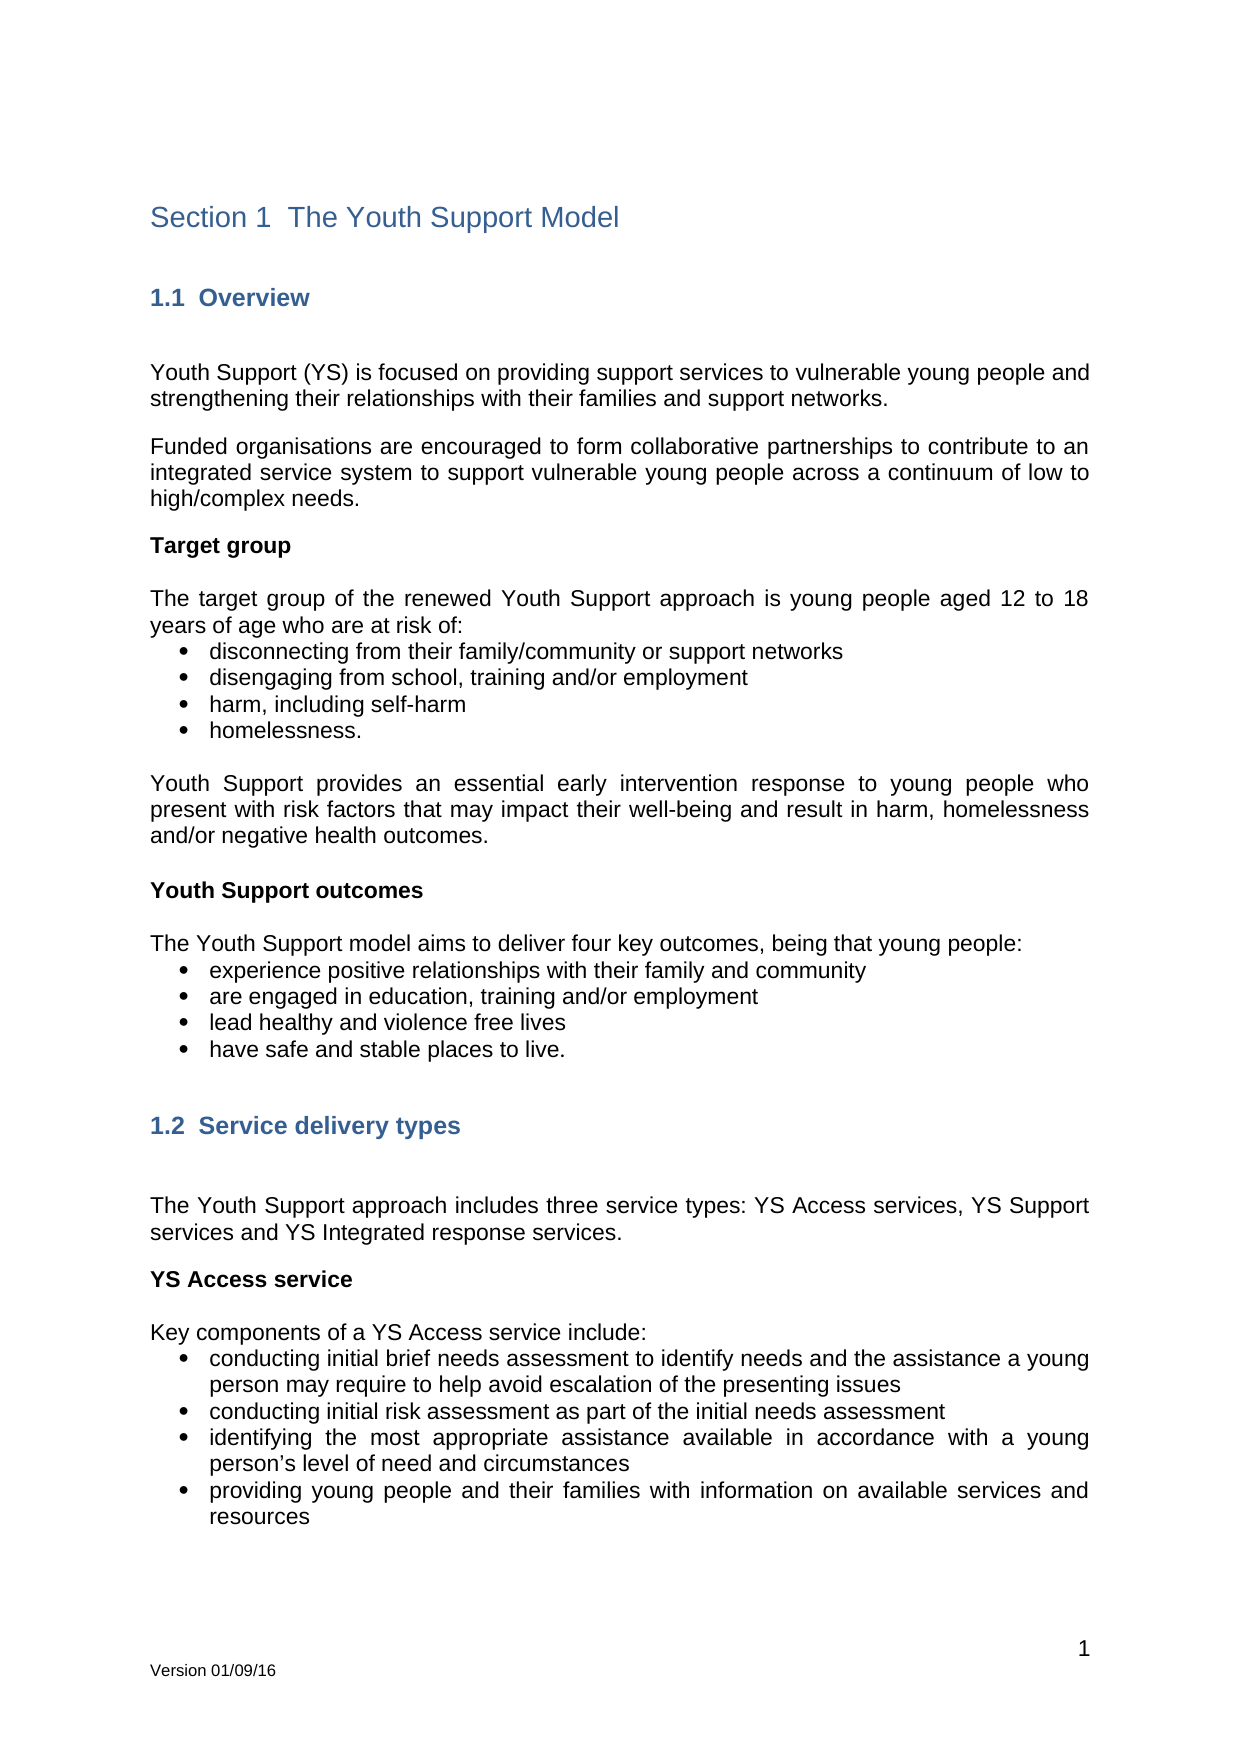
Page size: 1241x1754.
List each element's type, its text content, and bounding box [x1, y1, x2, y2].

text Youth Support provides an essential early intervention response to young people who present with risk factors that may impact their well-being and result in harm, homelessness and/or negative health outcomes. [150, 770, 1090, 849]
text Key components of a YS Access service include: [150, 1318, 1090, 1345]
text The Youth Support approach includes three service types: YS Access services, YS Support services and YS Integrated response services. [150, 1192, 1090, 1245]
text Youth Support (YS) is focused on providing support services to vulnerable young people and strengthening their relationships with their families and support networks. [150, 359, 1090, 412]
list lead healthy and violence free lives [179, 1009, 1090, 1036]
list identifying the most appropriate assistance available in accordance with a young person’s level of need and circumstances [179, 1424, 1090, 1477]
list conducting initial risk assessment as part of the initial needs assessment [179, 1398, 1090, 1424]
list experience positive relationships with their family and community [179, 957, 1090, 983]
subtitle 1.2 Service delivery types [150, 1111, 1090, 1139]
subtitle YS Access service [150, 1266, 1090, 1292]
subtitle Section 1 The Youth Support Model [150, 200, 1090, 233]
list disconnecting from their family/community or support networks [179, 638, 1090, 664]
text Funded organisations are encouraged to form collaborative partnerships to contribute to an integrated service system to support vulnerable young people across a continuum of low to high/complex needs. [150, 433, 1090, 512]
list conducting initial brief needs assessment to identify needs and the assistance a young person may require to help avoid escalation of the presenting issues [179, 1345, 1090, 1398]
list have safe and stable places to live. [179, 1036, 1090, 1064]
text The target group of the renewed Youth Support approach is young people aged 12 to 18 years of age who are at risk of: [150, 585, 1090, 638]
subtitle Youth Support outcomes [150, 877, 1090, 904]
subtitle Target group [150, 532, 1090, 559]
list homelessness. [179, 717, 1090, 743]
list harm, including self-harm [179, 691, 1090, 717]
list providing young people and their families with information on available services and resources [179, 1477, 1090, 1529]
list are engaged in education, training and/or employment [179, 983, 1090, 1009]
list disengaging from school, training and/or employment [179, 664, 1090, 691]
text The Youth Support model aims to deliver four key outcomes, being that young people: [150, 930, 1090, 957]
subtitle 1.1 Overview [150, 283, 1090, 312]
